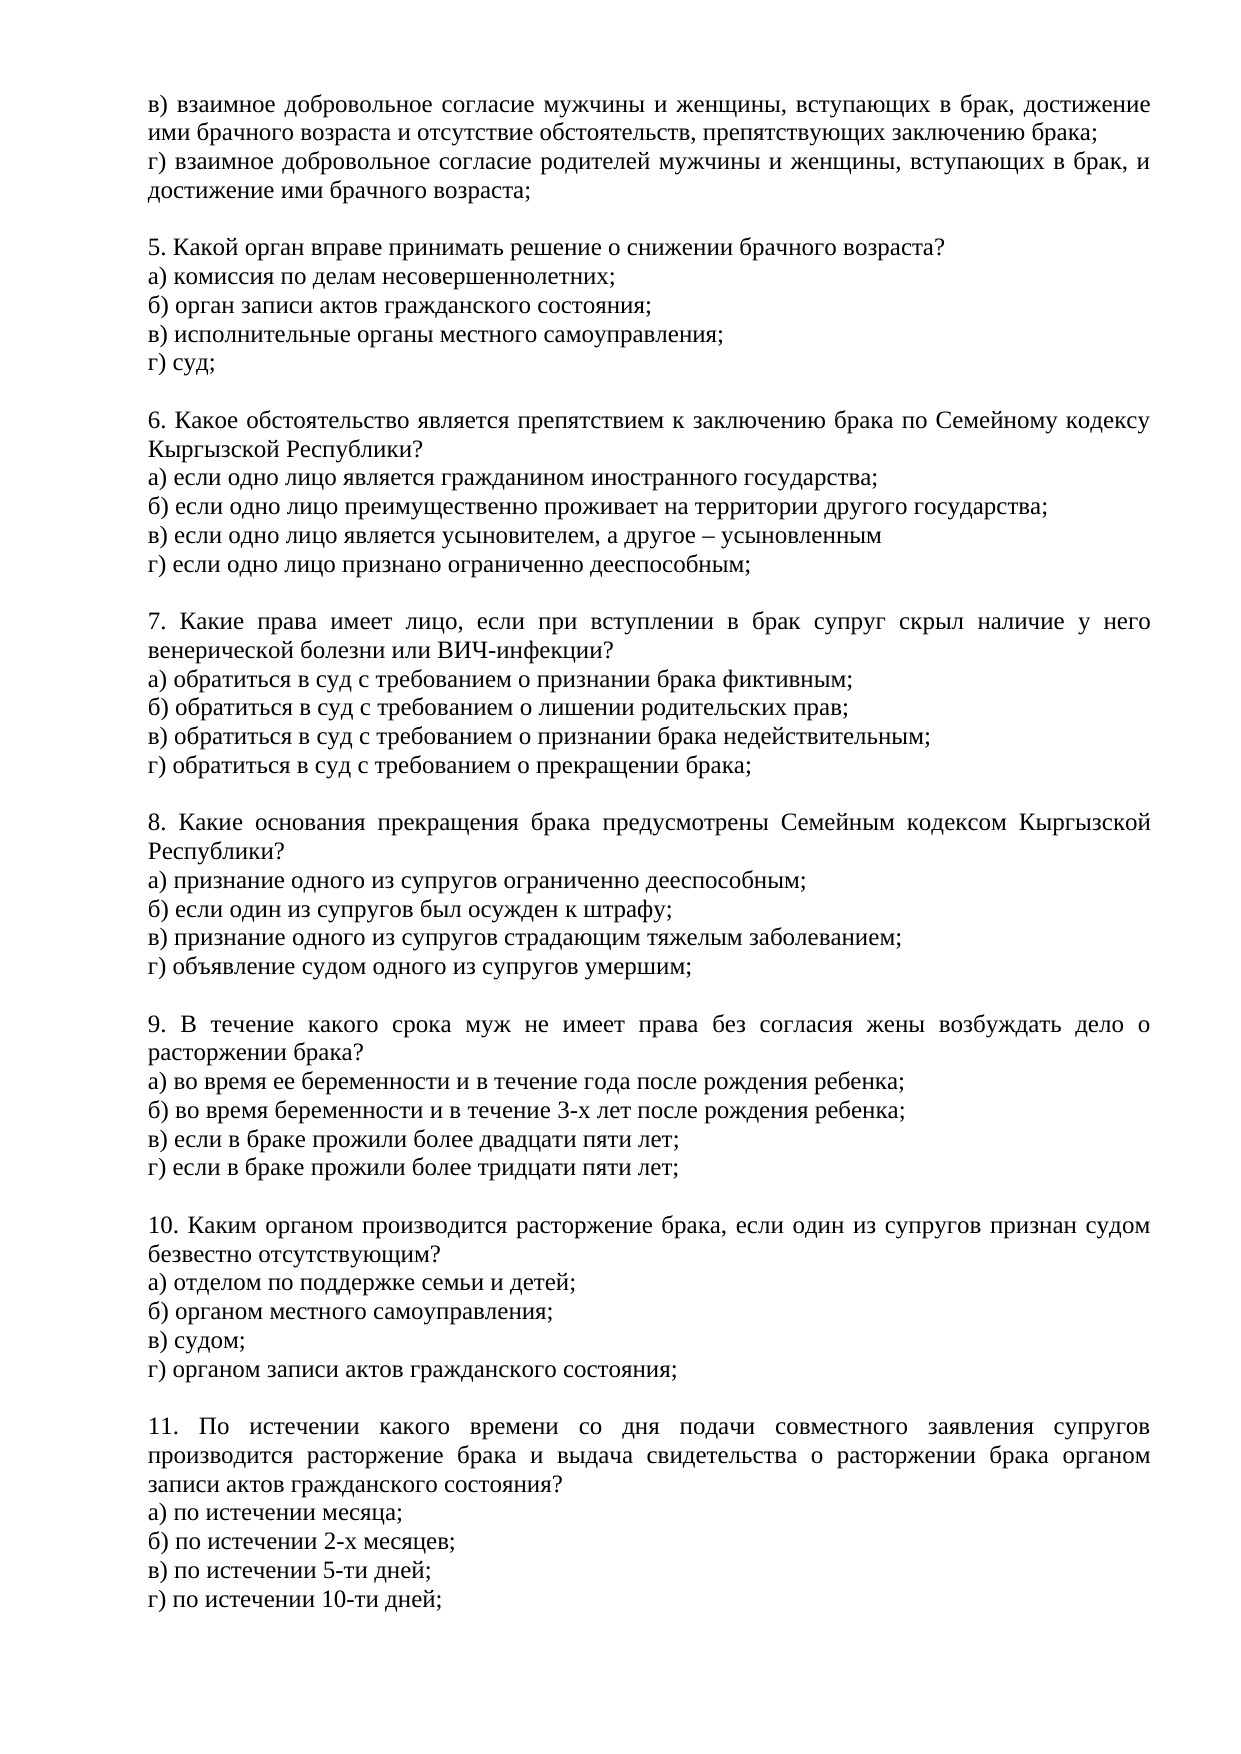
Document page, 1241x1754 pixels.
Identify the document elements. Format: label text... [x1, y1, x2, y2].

text 11. По истечении какого времени со дня подачи совместного заявления супругов производится расторжение брака и выдача свидетельства о расторжении брака органом записи актов гражданского состояния? [148, 1411, 1152, 1497]
text а) отделом по поддержке семьи и детей; [148, 1267, 1152, 1296]
text а) по истечении месяца; [148, 1497, 1152, 1526]
text б) во время беременности и в течение 3-х лет после рождения ребенка; [148, 1095, 1152, 1124]
text б) орган записи актов гражданского состояния; [148, 290, 1152, 319]
text а) если одно лицо является гражданином иностранного государства; [148, 462, 1152, 491]
text г) если одно лицо признано ограниченно дееспособным; [148, 549, 1152, 577]
text в) взаимное добровольное согласие мужчины и женщины, вступающих в брак, достижение ими брачного возраста и отсутствие обстоятельств, препятствующих заключению брака; [148, 89, 1152, 146]
text в) судом; [148, 1325, 1152, 1354]
text г) суд; [148, 347, 1152, 376]
text в) по истечении 5-ти дней; [148, 1555, 1152, 1584]
text г) взаимное добровольное согласие родителей мужчины и женщины, вступающих в брак, и достижение ими брачного возраста; [148, 146, 1152, 204]
text 7. Какие права имеет лицо, если при вступлении в брак супруг скрыл наличие у него венерической болезни или ВИЧ-инфекции? [148, 606, 1152, 664]
text г) обратиться в суд с требованием о прекращении брака; [148, 750, 1152, 779]
text б) по истечении 2-х месяцев; [148, 1526, 1152, 1555]
text 6. Какое обстоятельство является препятствием к заключению брака по Семейному кодексу Кыргызской Республики? [148, 405, 1152, 462]
text 8. Какие основания прекращения брака предусмотрены Семейным кодексом Кыргызской Республики? [148, 807, 1152, 865]
text б) если один из супругов был осужден к штрафу; [148, 894, 1152, 922]
text а) во время ее беременности и в течение года после рождения ребенка; [148, 1066, 1152, 1095]
text а) признание одного из супругов ограниченно дееспособным; [148, 865, 1152, 894]
text 5. Какой орган вправе принимать решение о снижении брачного возраста? [148, 232, 1152, 261]
text а) обратиться в суд с требованием о признании брака фиктивным; [148, 664, 1152, 692]
text г) объявление судом одного из супругов умершим; [148, 951, 1152, 980]
text в) исполнительные органы местного самоуправления; [148, 319, 1152, 347]
text 10. Каким органом производится расторжение брака, если один из супругов признан судом безвестно отсутствующим? [148, 1210, 1152, 1267]
text г) если в браке прожили более тридцати пяти лет; [148, 1152, 1152, 1181]
text б) органом местного самоуправления; [148, 1296, 1152, 1325]
text б) если одно лицо преимущественно проживает на территории другого государства; [148, 491, 1152, 520]
text б) обратиться в суд с требованием о лишении родительских прав; [148, 692, 1152, 721]
text в) обратиться в суд с требованием о признании брака недействительным; [148, 721, 1152, 750]
text 9. В течение какого срока муж не имеет права без согласия жены возбуждать дело о расторжении брака? [148, 1009, 1152, 1066]
text а) комиссия по делам несовершеннолетних; [148, 261, 1152, 290]
text в) если в браке прожили более двадцати пяти лет; [148, 1124, 1152, 1152]
text в) если одно лицо является усыновителем, а другое – усыновленным [148, 520, 1152, 549]
text г) по истечении 10-ти дней; [148, 1584, 1152, 1612]
text г) органом записи актов гражданского состояния; [148, 1354, 1152, 1382]
text в) признание одного из супругов страдающим тяжелым заболеванием; [148, 922, 1152, 951]
